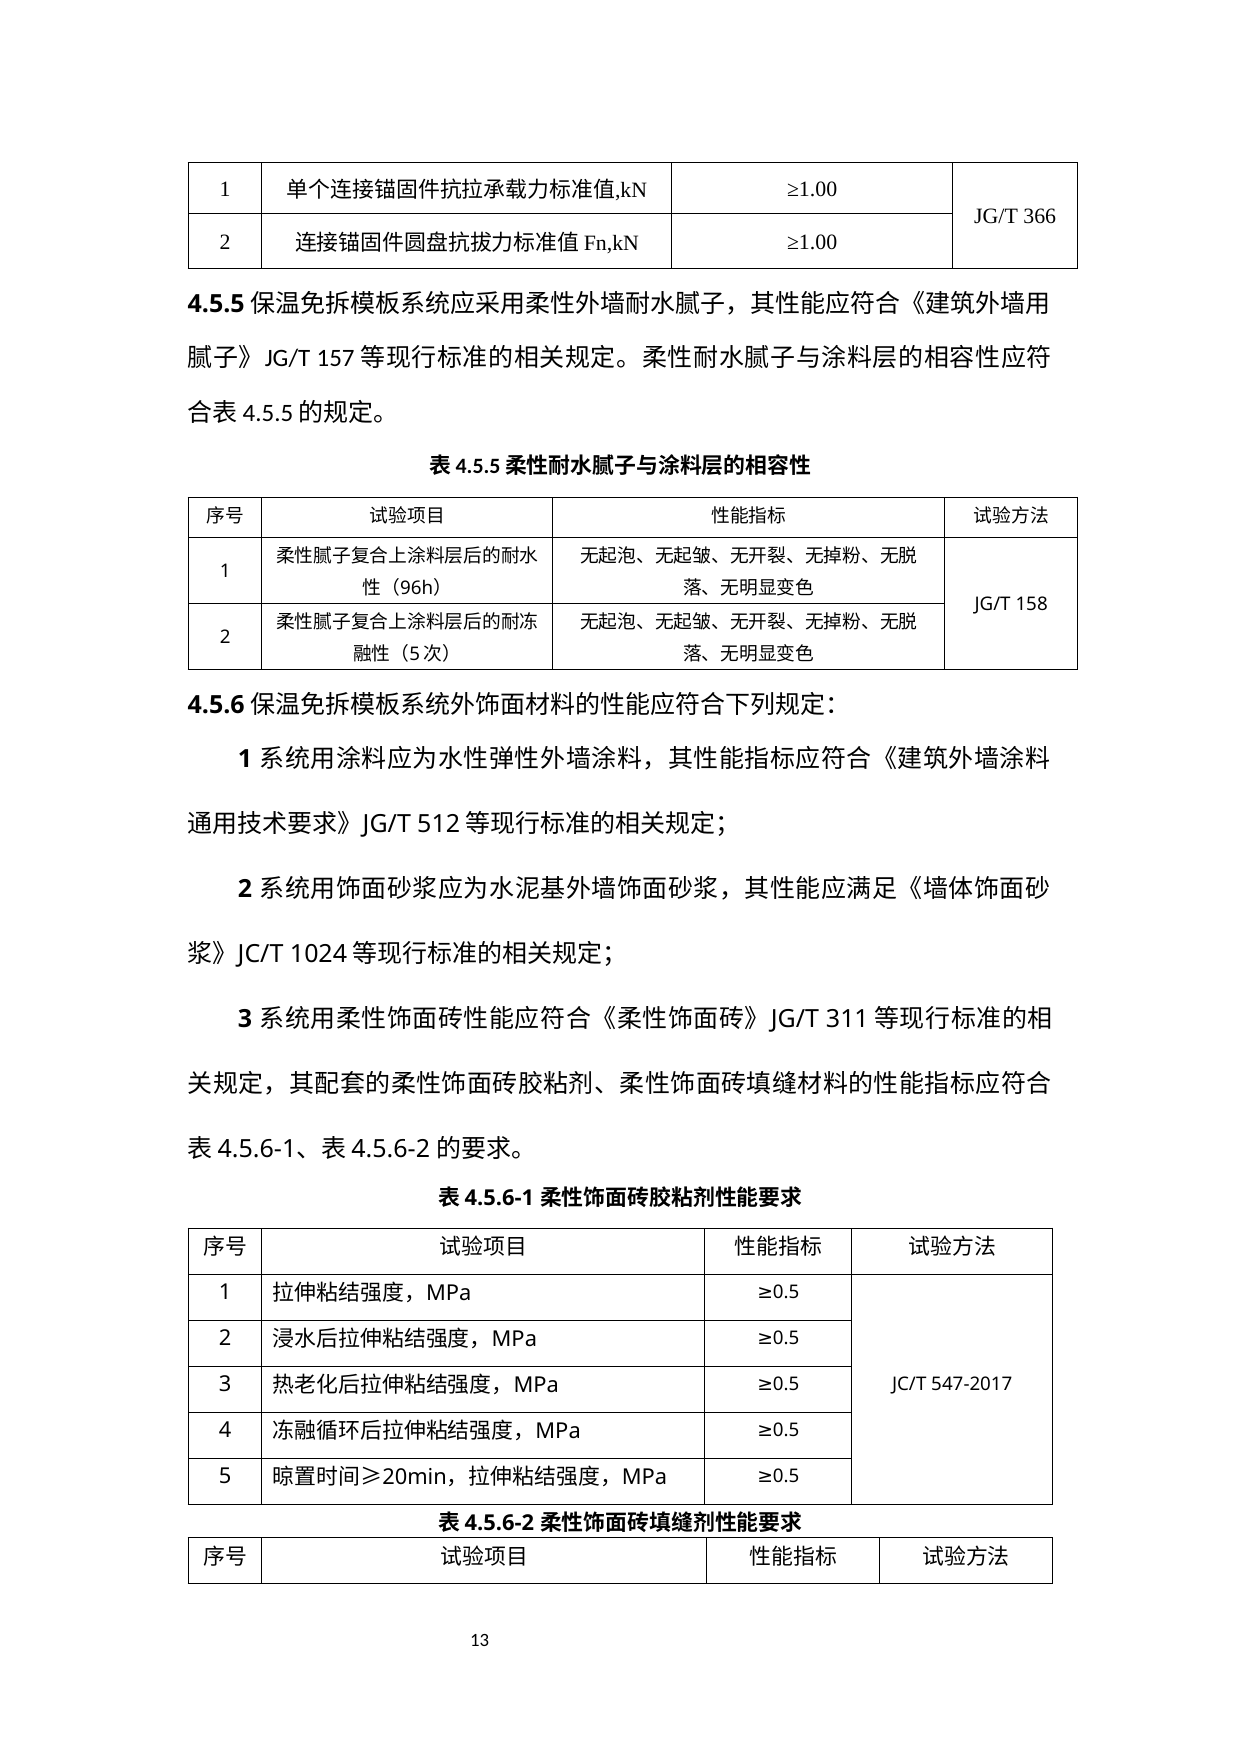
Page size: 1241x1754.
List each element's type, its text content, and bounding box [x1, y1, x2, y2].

table_header 试验项目 [262, 498, 552, 537]
text 表4.5.6-1 柔性饰面砖胶粘剂性能要求 [187, 1179, 1053, 1212]
table_cell 连接锚固件圆盘抗拔力标准值Fn,kN [262, 214, 671, 268]
table_cell ≥0.5 [705, 1367, 851, 1412]
table_header 性能指标 [707, 1538, 879, 1583]
table_cell ≥1.00 [672, 163, 952, 213]
table_cell 柔性腻子复合上涂料层后的耐水性（96h） [262, 538, 552, 603]
table_header 序号 [189, 498, 261, 537]
table_cell ≥0.5 [705, 1275, 851, 1319]
text 4.5.5保温免拆模板系统应采用柔性外墙耐水腻子，其性能应符合《建筑外墙用腻子》JG/T 157等现行标准的相关规定。柔性耐水腻子与涂料层的相容性应符合表4.5.5的规定。 [187, 269, 1053, 432]
table_header 序号 [189, 1538, 261, 1583]
table_cell 热老化后拉伸粘结强度，MPa [262, 1367, 704, 1412]
table_cell ≥0.5 [705, 1459, 851, 1504]
table_cell 晾置时间≥20min，拉伸粘结强度，MPa [262, 1459, 704, 1504]
text 3 系统用柔性饰面砖性能应符合《柔性饰面砖》JG/T 311等现行标准的相关规定，其配套的柔性饰面砖胶粘剂、柔性饰面砖填缝材料的性能指标应符合表4.5.6-1、表4.5.6-2 的要求。 [187, 984, 1053, 1179]
table_header 试验项目 [262, 1229, 704, 1273]
table_header 试验方法 [945, 498, 1077, 537]
table_cell 柔性腻子复合上涂料层后的耐冻融性（5次） [262, 604, 552, 669]
table_cell 1 [189, 538, 261, 603]
table_cell 单个连接锚固件抗拉承载力标准值,kN [262, 163, 671, 213]
table_cell 3 [189, 1367, 261, 1412]
table_cell 1 [189, 163, 261, 213]
text 表4.5.5柔性耐水腻子与涂料层的相容性 [187, 448, 1053, 481]
table_cell JG/T 366 [953, 163, 1077, 268]
table_cell 2 [189, 1321, 261, 1366]
table_cell 2 [189, 604, 261, 669]
table_header 序号 [189, 1229, 261, 1273]
text 表4.5.6-2 柔性饰面砖填缝剂性能要求 [187, 1505, 1053, 1537]
table_cell 5 [189, 1459, 261, 1504]
text 2 系统用饰面砂浆应为水泥基外墙饰面砂浆，其性能应满足《墙体饰面砂浆》JC/T 1024等现行标准的相关规定； [187, 854, 1053, 984]
table_header 试验方法 [852, 1229, 1052, 1273]
table_cell ≥1.00 [672, 214, 952, 268]
table_cell 拉伸粘结强度，MPa [262, 1275, 704, 1319]
table_cell 4 [189, 1413, 261, 1458]
table_header 性能指标 [705, 1229, 851, 1273]
table_header 试验方法 [880, 1538, 1052, 1583]
text 4.5.6保温免拆模板系统外饰面材料的性能应符合下列规定： [187, 670, 1053, 724]
text 1 系统用涂料应为水性弹性外墙涂料，其性能指标应符合《建筑外墙涂料通用技术要求》JG/T 512等现行标准的相关规定； [187, 724, 1053, 854]
table_cell 2 [189, 214, 261, 268]
table_header 试验项目 [262, 1538, 706, 1583]
table_cell 无起泡、无起皱、无开裂、无掉粉、无脱落、无明显变色 [553, 604, 944, 669]
table_cell JG/T 158 [945, 538, 1077, 669]
table_cell 冻融循环后拉伸粘结强度，MPa [262, 1413, 704, 1458]
table_cell ≥0.5 [705, 1321, 851, 1366]
table_cell ≥0.5 [705, 1413, 851, 1458]
table_header 性能指标 [553, 498, 944, 537]
table_cell 1 [189, 1275, 261, 1319]
table_cell 浸水后拉伸粘结强度，MPa [262, 1321, 704, 1366]
table_cell 无起泡、无起皱、无开裂、无掉粉、无脱落、无明显变色 [553, 538, 944, 603]
table_cell JC/T 547-2017 [852, 1275, 1052, 1504]
